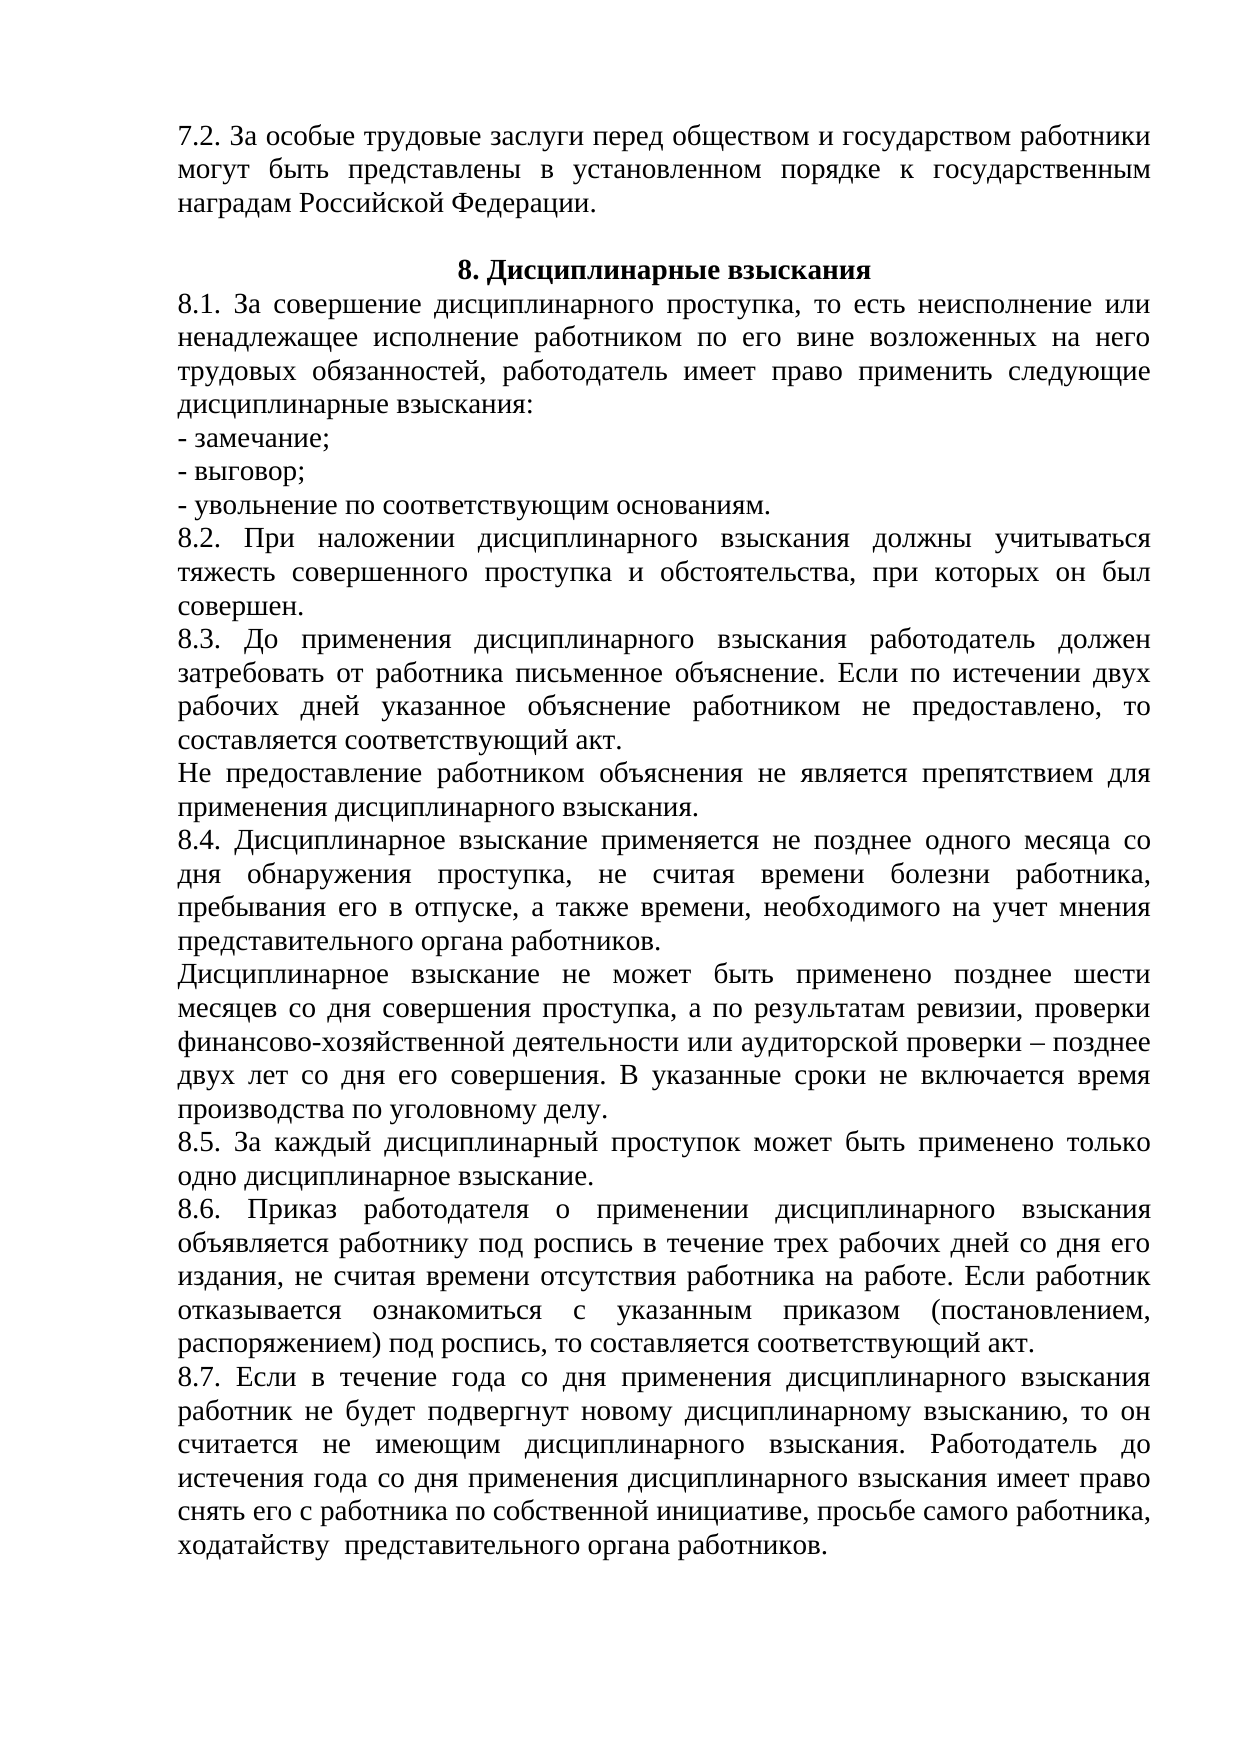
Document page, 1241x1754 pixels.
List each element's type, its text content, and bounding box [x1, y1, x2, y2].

text - выговор; [177, 453, 1152, 487]
text 8.2. При наложении дисциплинарного взыскания должны учитываться тяжесть совершенного проступка и обстоятельства, при которых он был совершен. [177, 521, 1152, 621]
text 8. Дисциплинарные взыскания [177, 252, 1152, 286]
text Дисциплинарное взыскание не может быть применено позднее шести месяцев со дня совершения проступка, а по результатам ревизии, проверки финансово-хозяйственной деятельности или аудиторской проверки – позднее двух лет со дня его совершения. В указанные сроки не включается время производства по уголовному делу. [177, 957, 1152, 1124]
text - замечание; [177, 420, 1152, 453]
text 7.2. За особые трудовые заслуги перед обществом и государством работники могут быть представлены в установленном порядке к государственным наградам Российской Федерации. [177, 118, 1152, 219]
text 8.6. Приказ работодателя о применении дисциплинарного взыскания объявляется работнику под роспись в течение трех рабочих дней со дня его издания, не считая времени отсутствия работника на работе. Если работник отказывается ознакомиться с указанным приказом (постановлением, распоряжением) под роспись, то составляется соответствующий акт. [177, 1191, 1152, 1359]
text 8.3. До применения дисциплинарного взыскания работодатель должен затребовать от работника письменное объяснение. Если по истечении двух рабочих дней указанное объяснение работником не предоставлено, то составляется соответствующий акт. [177, 621, 1152, 755]
text Не предоставление работником объяснения не является препятствием для применения дисциплинарного взыскания. [177, 755, 1152, 822]
text 8.1. За совершение дисциплинарного проступка, то есть неисполнение или ненадлежащее исполнение работником по его вине возложенных на него трудовых обязанностей, работодатель имеет право применить следующие дисциплинарные взыскания: [177, 286, 1152, 420]
text 8.7. Если в течение года со дня применения дисциплинарного взыскания работник не будет подвергнут новому дисциплинарному взысканию, то он считается не имеющим дисциплинарного взыскания. Работодатель до истечения года со дня применения дисциплинарного взыскания имеет право снять его с работника по собственной инициативе, просьбе самого работника, ходатайству представительного органа работников. [177, 1359, 1152, 1560]
text 8.4. Дисциплинарное взыскание применяется не позднее одного месяца со дня обнаружения проступка, не считая времени болезни работника, пребывания его в отпуске, а также времени, необходимого на учет мнения представительного органа работников. [177, 822, 1152, 957]
text 8.5. За каждый дисциплинарный проступок может быть применено только одно дисциплинарное взыскание. [177, 1124, 1152, 1191]
text - увольнение по соответствующим основаниям. [177, 487, 1152, 521]
